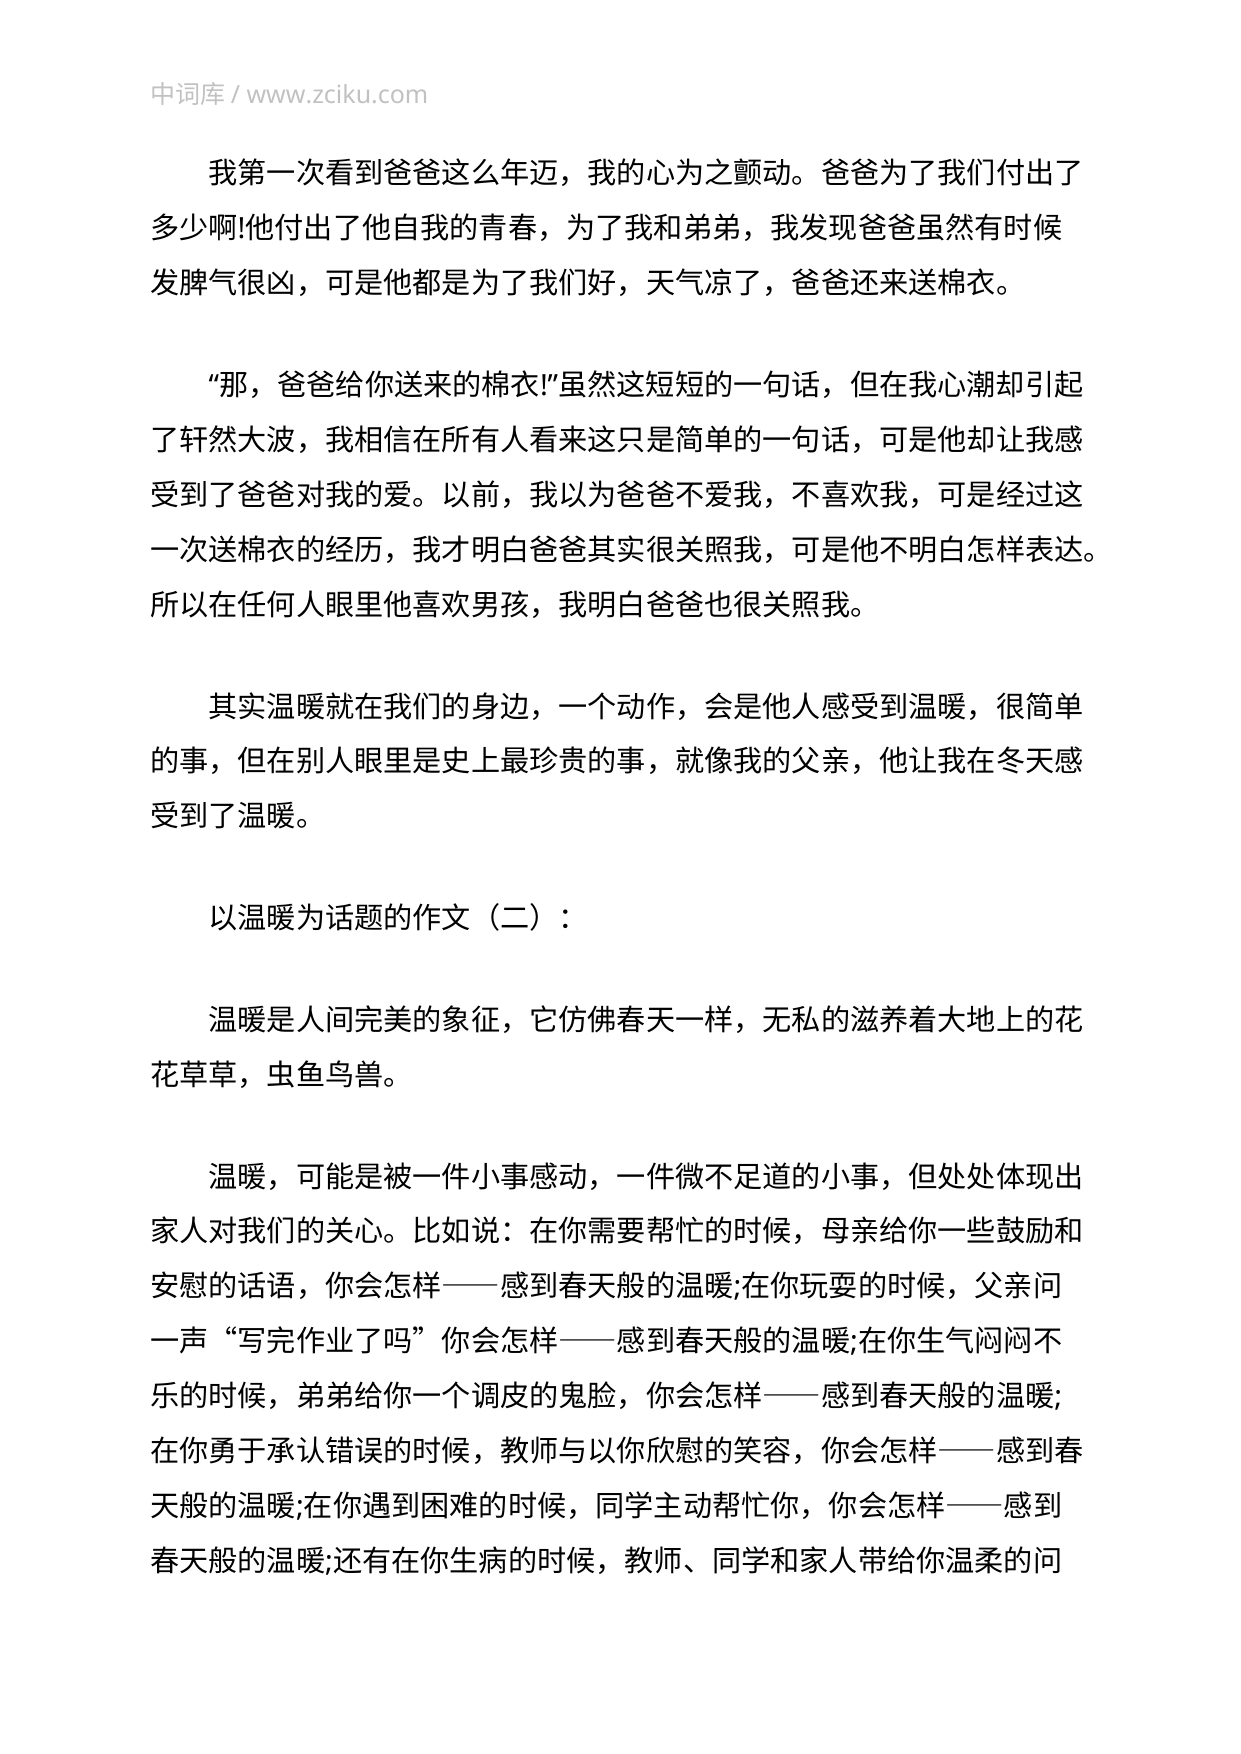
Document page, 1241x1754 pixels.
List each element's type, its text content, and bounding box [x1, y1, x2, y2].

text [150, 1153, 1090, 1580]
text “那，爸爸给你送来的棉衣!”虽然这短短的一句话，但在我心潮却引起了轩然大波，我相信在所有人看来这只是简单的一句话，可是他却让我感受到了爸爸对我的爱。以前，我以为爸爸不爱我，不喜欢我，可是经过这一次送棉衣的经历，我才明白爸爸其实很关照我，可是他不明白怎样表达。所以在任何人眼里他喜欢男孩，我明白爸爸也很关照我。 [150, 362, 1090, 624]
text 我第一次看到爸爸这么年迈，我的心为之颤动。爸爸为了我们付出了多少啊!他付出了他自我的青春，为了我和弟弟，我发现爸爸虽然有时候发脾气很凶，可是他都是为了我们好，天气凉了，爸爸还来送棉衣。 [150, 150, 1090, 302]
text 其实温暖就在我们的身边，一个动作，会是他人感受到温暖，很简单的事，但在别人眼里是史上最珍贵的事，就像我的父亲，他让我在冬天感受到了温暖。 [150, 683, 1090, 835]
text 以温暖为话题的作文（二）： [150, 895, 1090, 937]
text 温暖是人间完美的象征，它仿佛春天一样，无私的滋养着大地上的花花草草，虫鱼鸟兽。 [150, 996, 1090, 1094]
